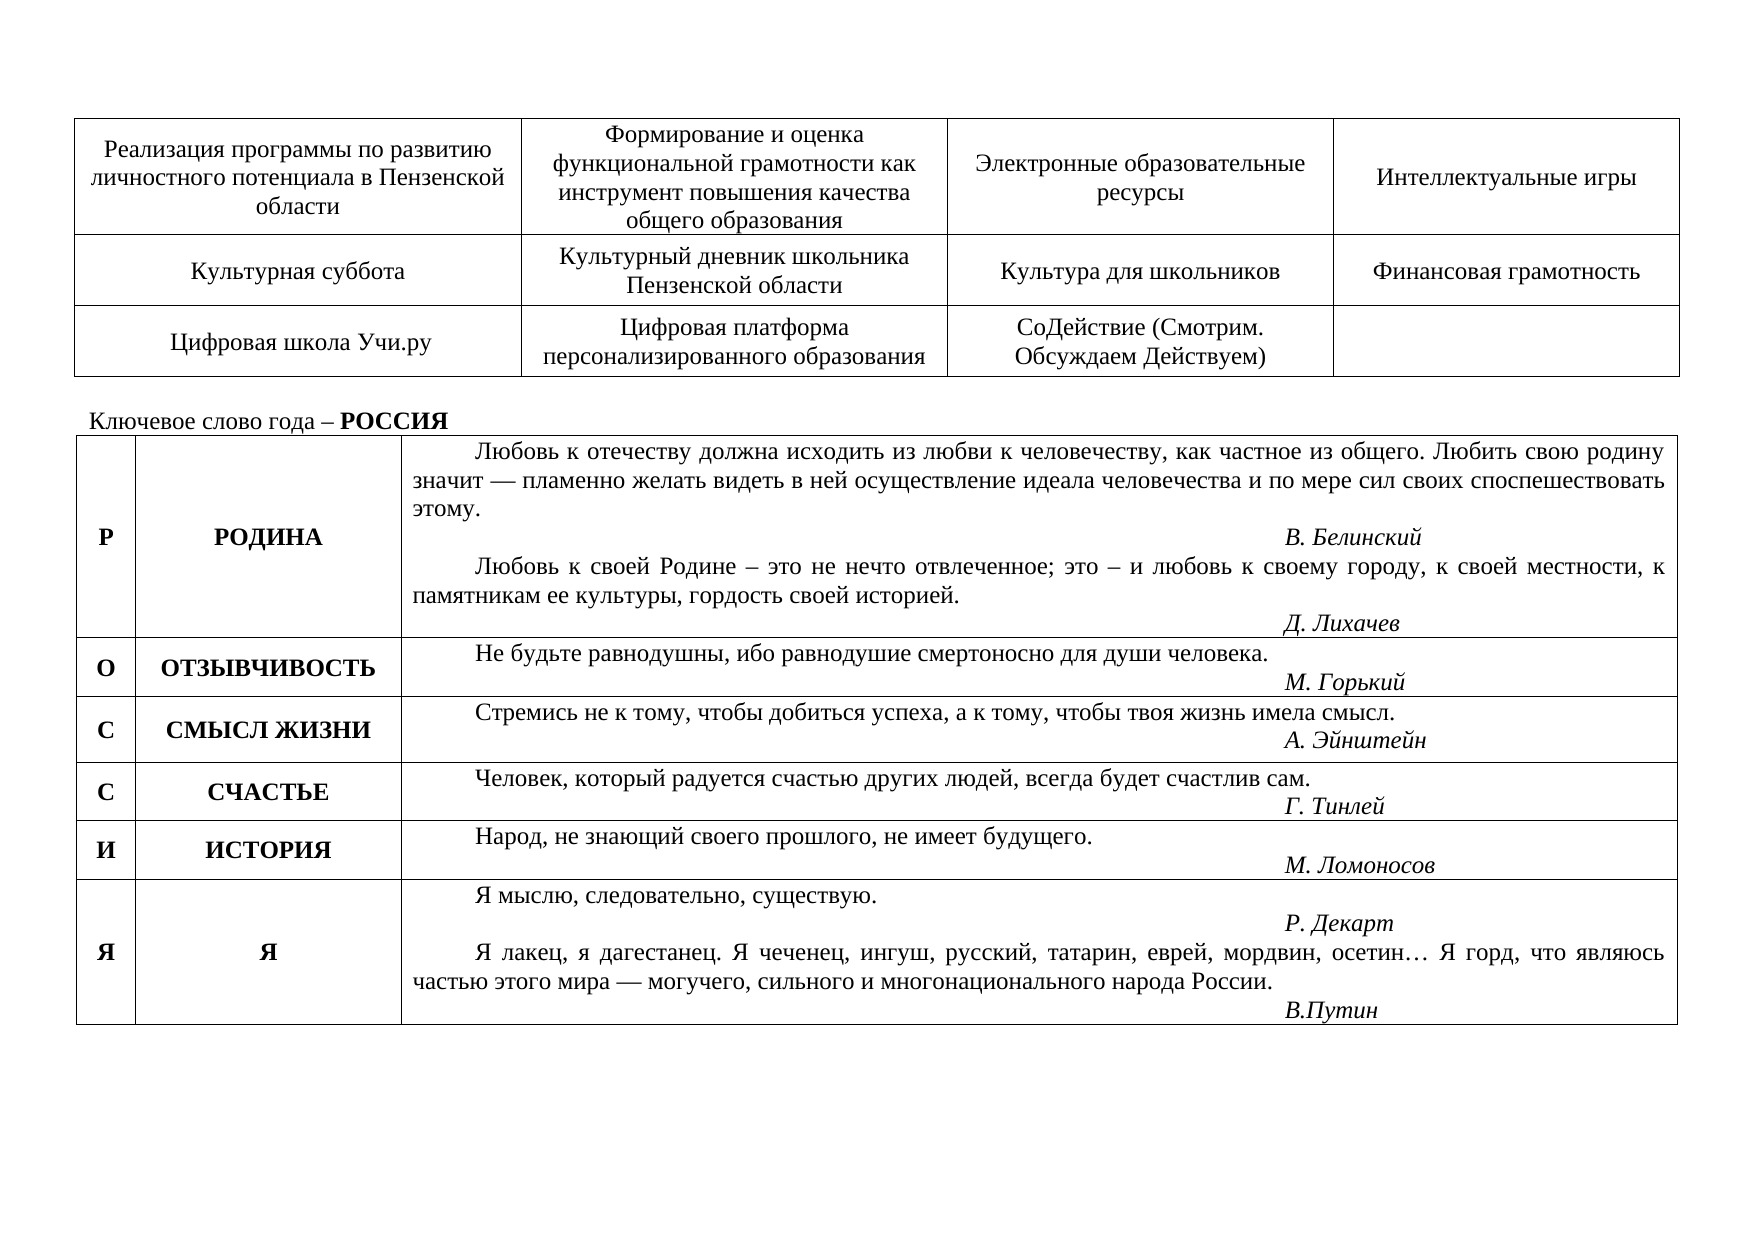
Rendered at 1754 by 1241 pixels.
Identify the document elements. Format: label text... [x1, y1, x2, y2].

table_cell СоДействие (Смотрим. Обсуждаем Действуем) [948, 306, 1333, 376]
table_cell Культурный дневник школьника Пензенской области [522, 235, 947, 305]
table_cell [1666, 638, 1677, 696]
table_cell Цифровая школа Учи.ру [75, 306, 521, 376]
table_cell Реализация программы по развитию личностного потенциала в Пензенской области [75, 119, 521, 234]
table_cell СЧАСТЬЕ [136, 763, 401, 820]
table_cell Интеллектуальные игры [1334, 119, 1679, 234]
table_cell [1334, 306, 1679, 376]
table_header РОДИНА [136, 436, 401, 637]
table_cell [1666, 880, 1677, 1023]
table_cell СМЫСЛ ЖИЗНИ [136, 697, 401, 762]
table_header Р [77, 436, 135, 637]
table_cell О [77, 638, 135, 696]
table_cell Культурная суббота [75, 235, 521, 305]
table_cell Культура для школьников [948, 235, 1333, 305]
table_cell Финансовая грамотность [1334, 235, 1679, 305]
table_cell Формирование и оценка функциональной грамотности как инструмент повышения качества общего образования [522, 119, 947, 234]
table_header Любовь к отечеству должна исходить из любви к человечеству, как частное из общего. Любить свою родину значит — пламенно желать видеть в ней осуществление идеала человечества и по мере сил своих споспешествовать этому. В. Белинский Любовь к своей Родине – это не нечто отвлеченное; это – и любовь к своему городу, к своей местности, к памятникам ее культуры, гордость своей историей. Д. Лихачев [402, 436, 1284, 637]
table_cell Человек, который радуется счастью других людей, всегда будет счастлив сам. Г. Тинлей [402, 763, 1284, 820]
table_cell Я [77, 880, 135, 1023]
table_cell Народ, не знающий своего прошлого, не имеет будущего. М. Ломоносов [402, 821, 1284, 879]
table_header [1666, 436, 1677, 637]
table_cell Я мыслю, следовательно, существую. Р. Декарт Я лакец, я дагестанец. Я чеченец, ингуш, русский, татарин, еврей, мордвин, осетин… Я горд, что являюсь частью этого мира — могучего, сильного и многонационального народа России. В.Путин [402, 880, 1284, 1023]
table_cell С [77, 763, 135, 820]
table_cell Цифровая платформа персонализированного образования [522, 306, 947, 376]
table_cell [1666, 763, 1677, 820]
table_cell Не будьте равнодушны, ибо равнодушие смертоносно для души человека. М. Горький [402, 638, 1284, 696]
text Ключевое слово года – РОССИЯ [89, 406, 1665, 435]
table_cell ОТЗЫВЧИВОСТЬ [136, 638, 401, 696]
table_cell И [77, 821, 135, 879]
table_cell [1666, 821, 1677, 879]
table_cell ИСТОРИЯ [136, 821, 401, 879]
table_cell Я [136, 880, 401, 1023]
table_cell Стремись не к тому, чтобы добиться успеха, а к тому, чтобы твоя жизнь имела смысл. А. Эйнштейн [402, 697, 1677, 762]
table_cell С [77, 697, 135, 762]
table_cell Электронные образовательные ресурсы [948, 119, 1333, 234]
